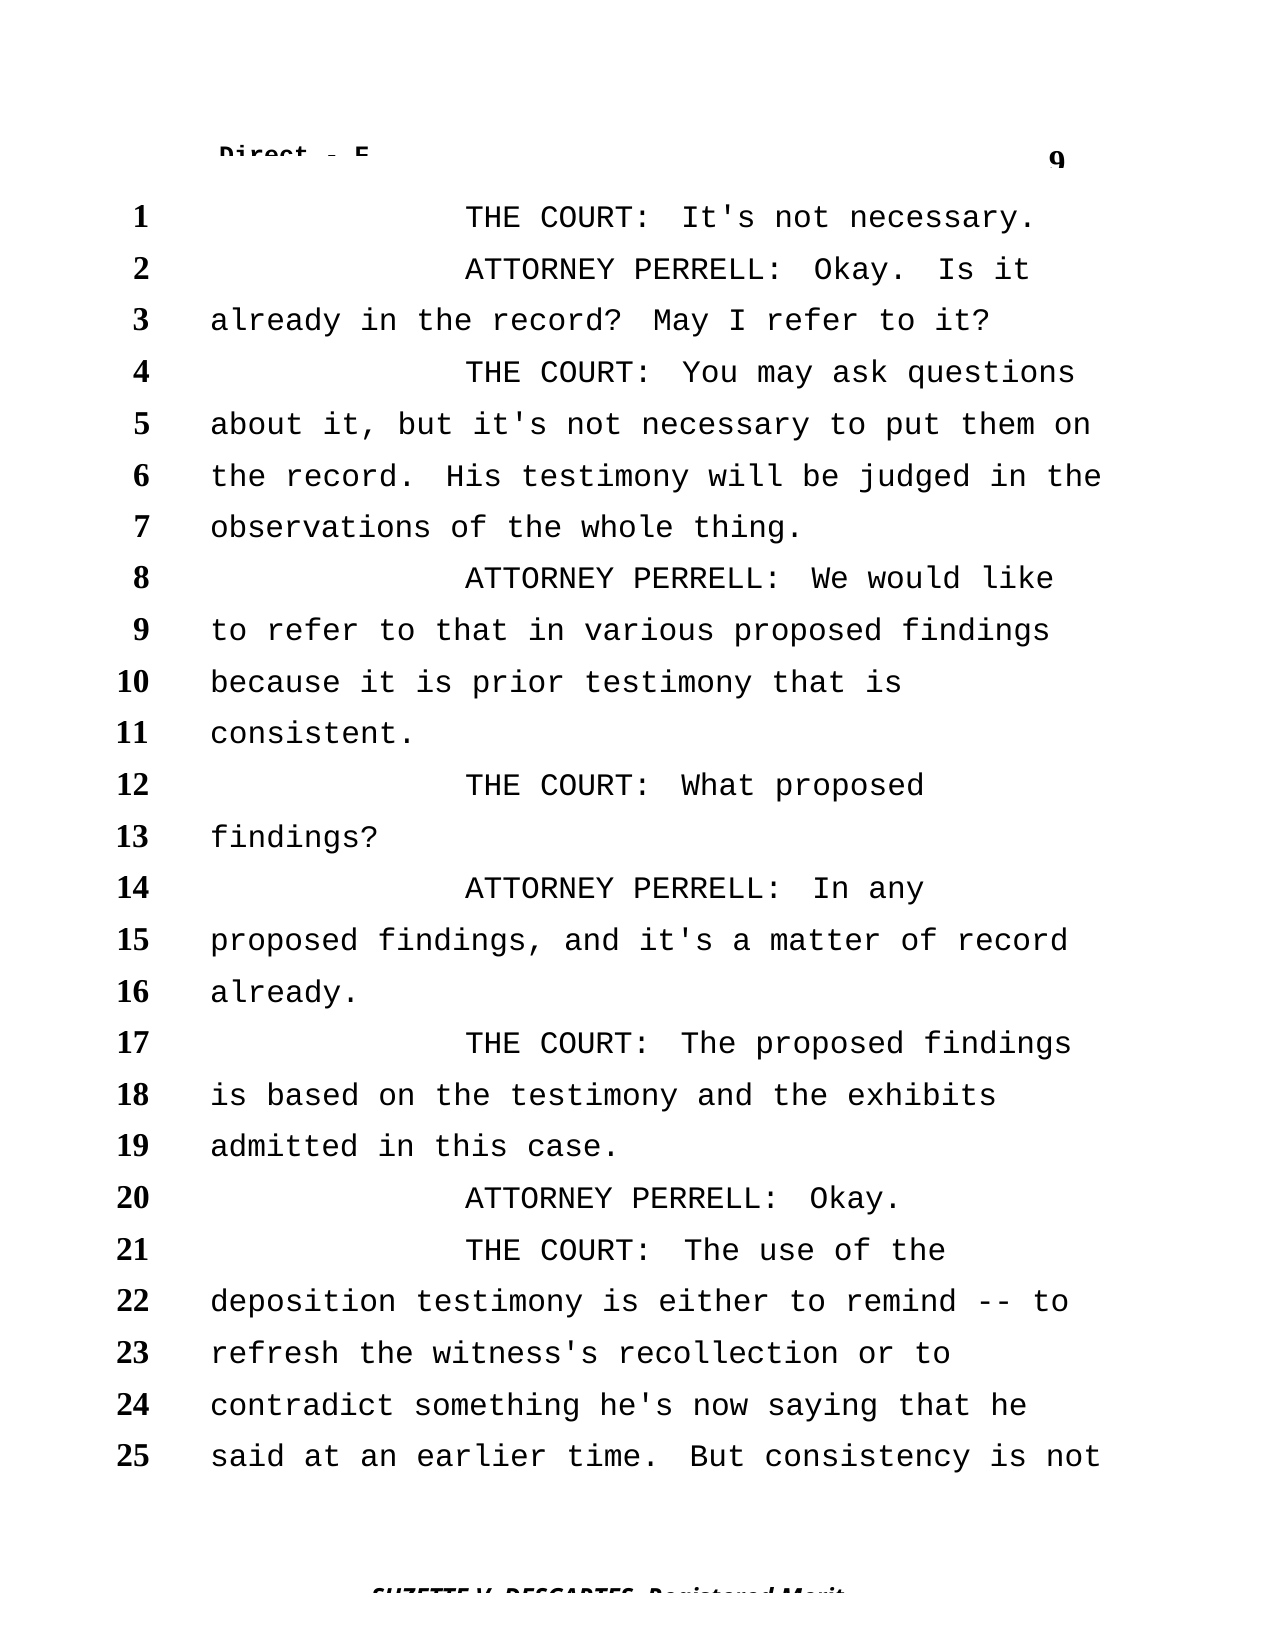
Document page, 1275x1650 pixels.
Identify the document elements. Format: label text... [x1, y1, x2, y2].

list proposed findings, and it's a matter of record [116, 919, 1162, 960]
list observations of the whole thing. [133, 506, 1162, 547]
list ATTORNEY PERRELL: We would like [133, 558, 1162, 598]
list THE COURT: What proposed [116, 764, 1162, 805]
list because it is prior testimony that is [116, 661, 1162, 702]
list the record. His testimony will be judged in the [133, 455, 1162, 495]
list ATTORNEY PERRELL: Okay. Is it [133, 248, 1162, 289]
list contradict something he's now saying that he [116, 1384, 1162, 1424]
list already. [116, 971, 1162, 1011]
list refresh the witness's recollection or to [116, 1332, 1162, 1373]
list consistent. [115, 713, 1162, 753]
list ATTORNEY PERRELL: In any [116, 868, 1162, 908]
list findings? [115, 816, 1162, 856]
list THE COURT: You may ask questions [133, 351, 1162, 392]
list deposition testimony is either to remind -- to [116, 1281, 1162, 1321]
list ATTORNEY PERRELL: Okay. [116, 1177, 1162, 1218]
list THE COURT: It's not necessary. [132, 197, 1162, 237]
list THE COURT: The use of the [116, 1229, 1162, 1269]
list is based on the testimony and the exhibits [116, 1074, 1162, 1114]
list said at an earlier time. But consistency is not [116, 1435, 1162, 1476]
list admitted in this case. [116, 1126, 1162, 1166]
list already in the record? May I refer to it? [132, 300, 1162, 340]
list THE COURT: The proposed findings [116, 1022, 1162, 1063]
list to refer to that in various proposed findings [133, 609, 1162, 650]
list about it, but it's not necessary to put them on [133, 403, 1162, 443]
